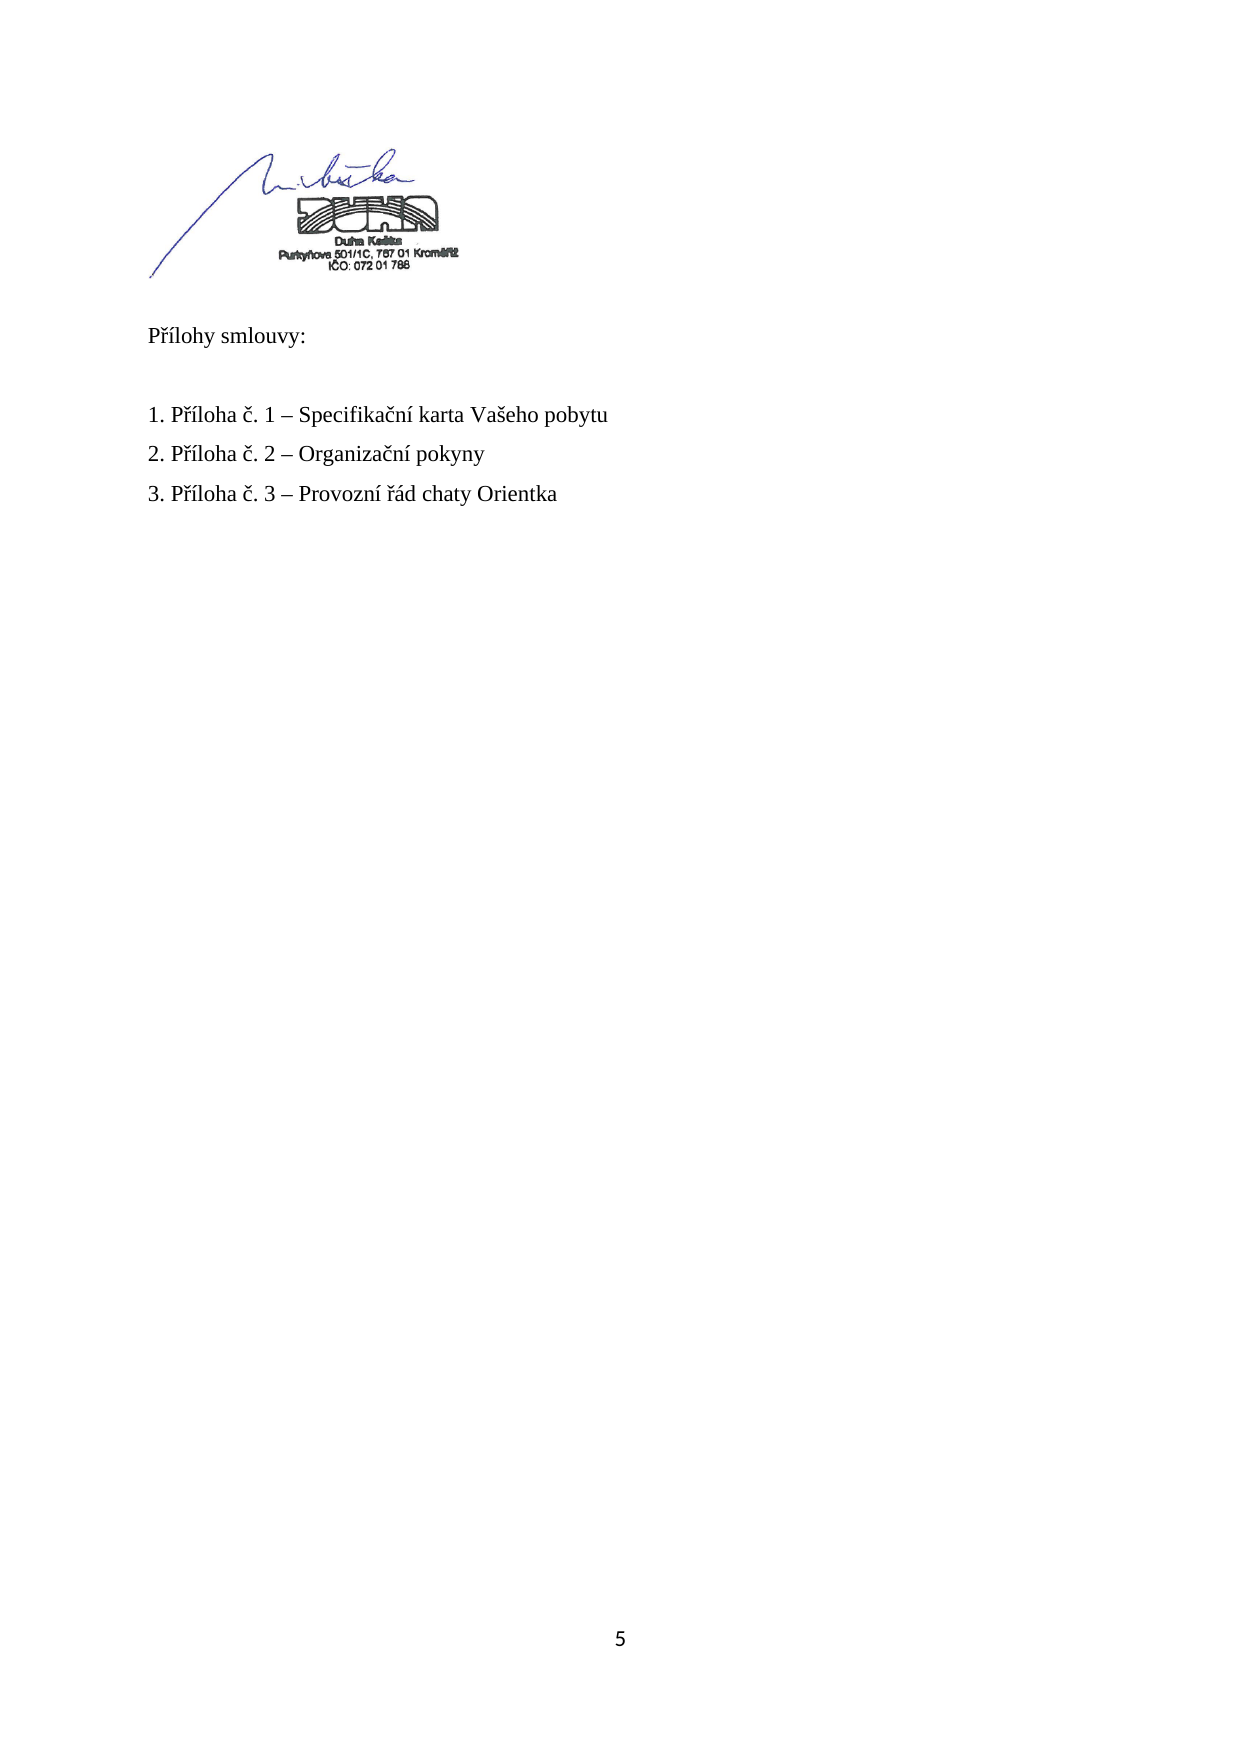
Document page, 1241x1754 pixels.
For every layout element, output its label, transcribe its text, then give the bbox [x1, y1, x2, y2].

text Přílohy smlouvy: 1. Příloha č. 1 – Specifikační karta Vašeho pobytu 2. Příloha č. 2 – Organizační pokyny 3. Příloha č. 3 – Provozní řád chaty Orientka [148, 322, 1093, 506]
picture [147, 147, 461, 279]
